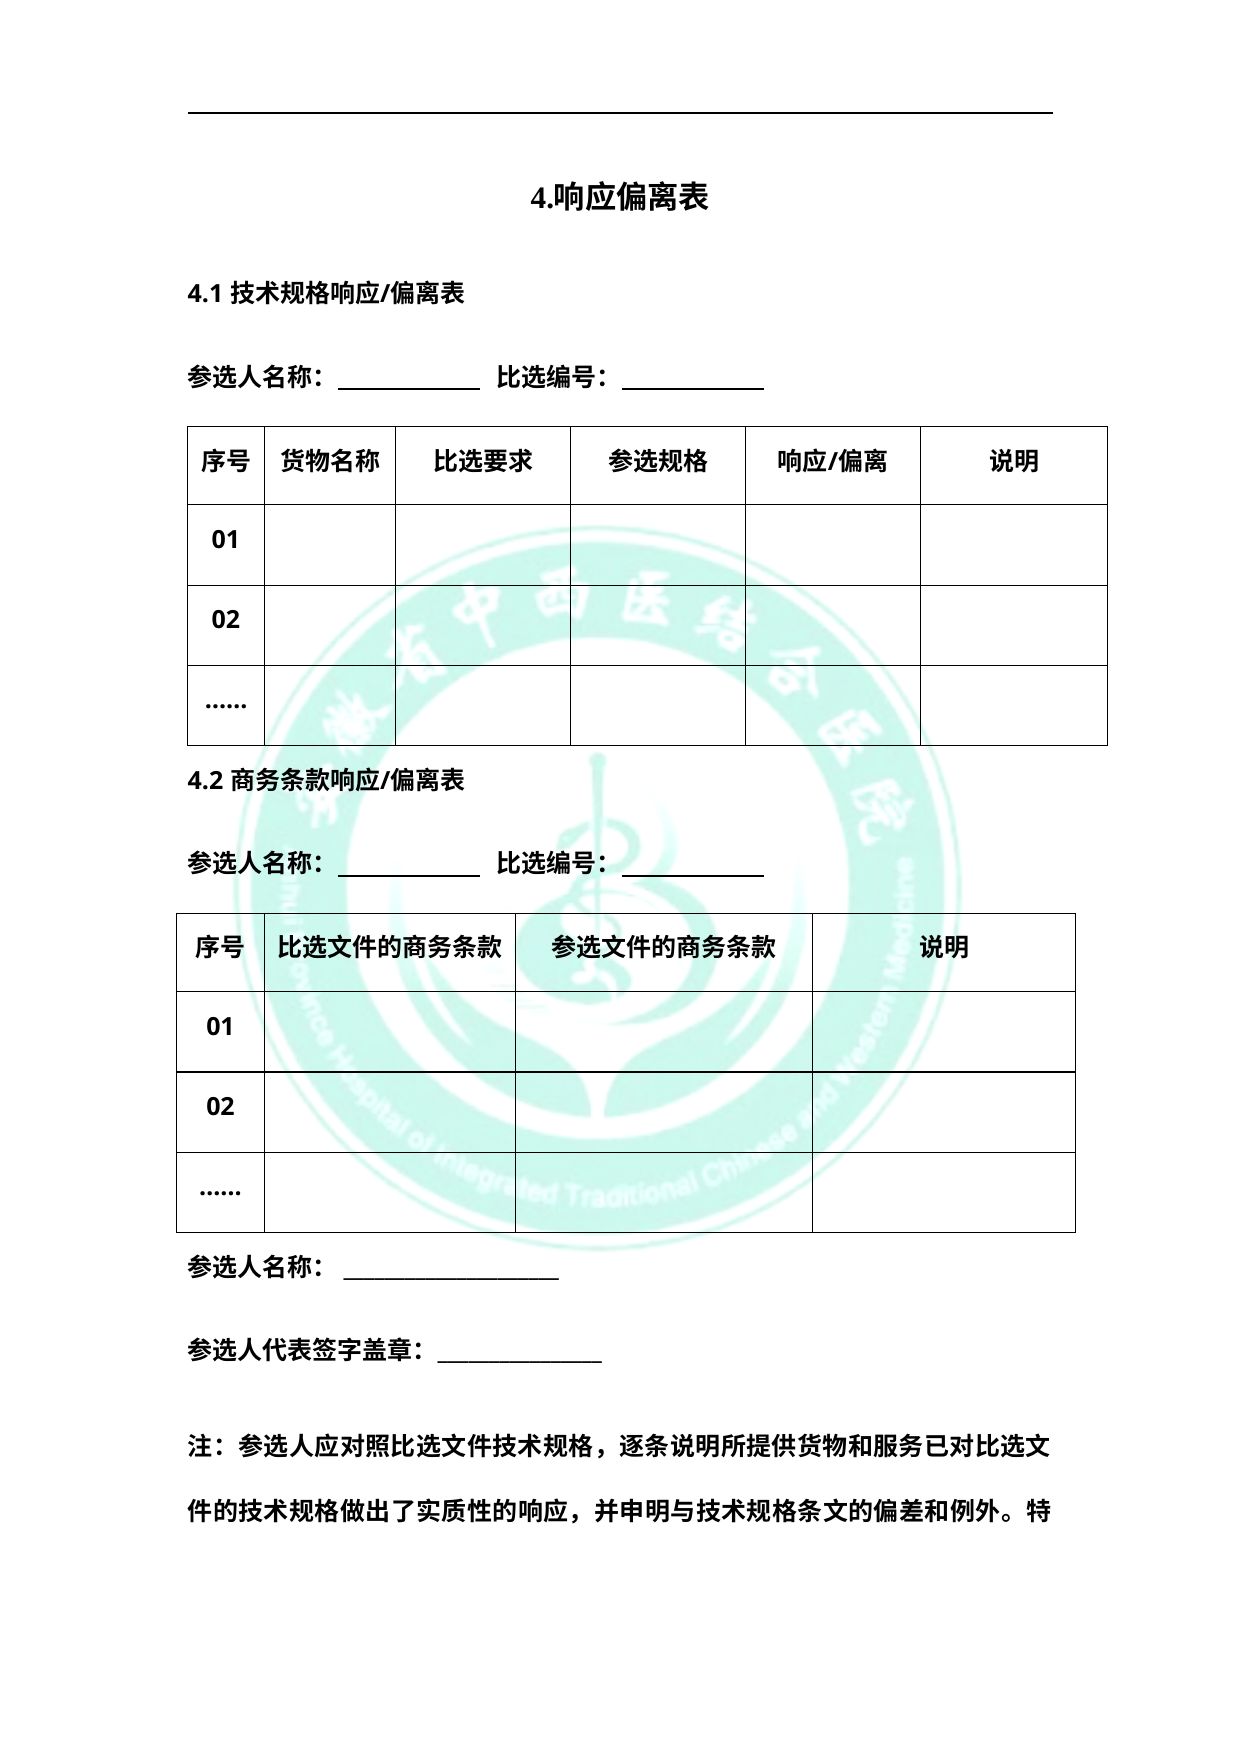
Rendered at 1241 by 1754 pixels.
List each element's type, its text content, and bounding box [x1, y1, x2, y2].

table_cell …… [177, 1153, 264, 1232]
table_cell [746, 505, 920, 584]
table_cell [396, 505, 570, 584]
text 参选人名称： _____________________ [187, 1233, 1053, 1298]
table_cell [921, 586, 1107, 665]
table_cell [921, 666, 1107, 745]
table_cell [746, 666, 920, 745]
text 4.1 技术规格响应/偏离表 [187, 259, 1053, 324]
table_cell [265, 666, 395, 745]
table_header 响应/偏离 [746, 427, 920, 504]
table_cell 01 [188, 505, 264, 584]
table_cell 02 [177, 1073, 264, 1152]
table_cell [571, 505, 745, 584]
table_header 参选规格 [571, 427, 745, 504]
table_header 序号 [188, 427, 264, 504]
text 参选人名称： 比选编号： [187, 343, 1053, 408]
table_cell [265, 505, 395, 584]
table_cell [516, 1153, 812, 1232]
table_header 货物名称 [265, 427, 395, 504]
table_header 说明 [921, 427, 1107, 504]
table_cell …… [188, 666, 264, 745]
text 4.响应偏离表 [187, 162, 1053, 227]
table_cell [813, 992, 1075, 1071]
table_cell [265, 1073, 515, 1152]
table_cell [571, 586, 745, 665]
table_cell [396, 586, 570, 665]
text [187, 1412, 1053, 1542]
text 参选人名称： 比选编号： [187, 829, 1053, 894]
table_header 说明 [813, 914, 1075, 991]
text 4.2 商务条款响应/偏离表 [187, 746, 1053, 811]
table_cell [813, 1073, 1075, 1152]
table_header 参选文件的商务条款 [516, 914, 812, 991]
table_cell [396, 666, 570, 745]
text 参选人代表签字盖章：________________ [187, 1316, 1053, 1381]
table_cell [265, 992, 515, 1071]
table_header 比选要求 [396, 427, 570, 504]
table_cell [265, 1153, 515, 1232]
table_cell [516, 992, 812, 1071]
table_header 比选文件的商务条款 [265, 914, 515, 991]
table_cell 02 [188, 586, 264, 665]
table_cell [921, 505, 1107, 584]
table_cell 01 [177, 992, 264, 1071]
table_cell [516, 1073, 812, 1152]
table_header 序号 [177, 914, 264, 991]
table_cell [571, 666, 745, 745]
table_cell [265, 586, 395, 665]
table_cell [746, 586, 920, 665]
table_cell [813, 1153, 1075, 1232]
